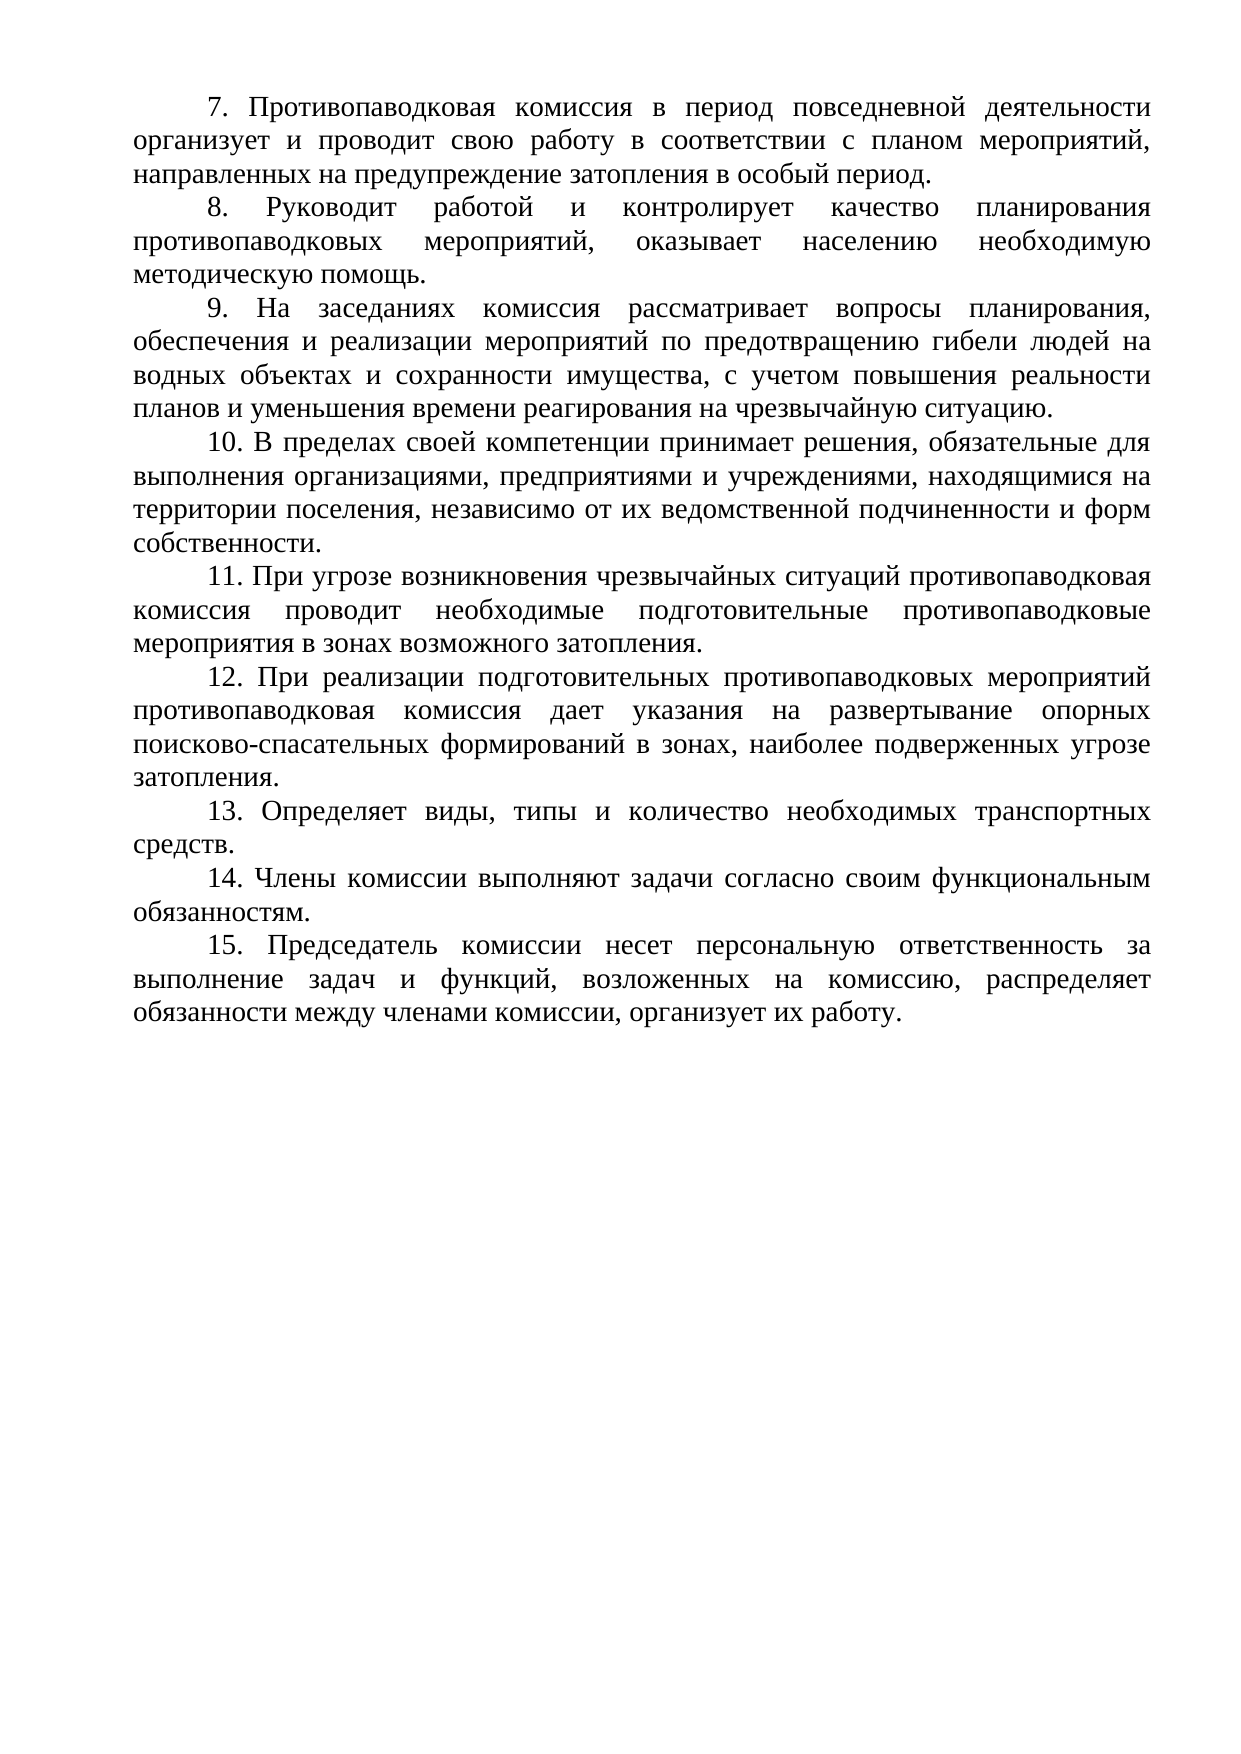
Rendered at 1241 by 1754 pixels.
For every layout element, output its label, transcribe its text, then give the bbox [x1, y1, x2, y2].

text 12. При реализации подготовительных противопаводковых мероприятий противопаводковая комиссия дает указания на развертывание опорных поисково-спасательных формирований в зонах, наиболее подверженных угрозе затопления. [133, 659, 1152, 793]
text 15. Председатель комиссии несет персональную ответственность за выполнение задач и функций, возложенных на комиссию, распределяет обязанности между членами комиссии, организует их работу. [133, 927, 1152, 1028]
text 8. Руководит работой и контролирует качество планирования противопаводковых мероприятий, оказывает населению необходимую методическую помощь. [133, 189, 1152, 290]
text 13. Определяет виды, типы и количество необходимых транспортных средств. [133, 793, 1152, 860]
text 9. На заседаниях комиссия рассматривает вопросы планирования, обеспечения и реализации мероприятий по предотвращению гибели людей на водных объектах и сохранности имущества, с учетом повышения реальности планов и уменьшения времени реагирования на чрезвычайную ситуацию. [133, 290, 1152, 424]
text 10. В пределах своей компетенции принимает решения, обязательные для выполнения организациями, предприятиями и учреждениями, находящимися на территории поселения, независимо от их ведомственной подчиненности и форм собственности. [133, 424, 1152, 558]
text 11. При угрозе возникновения чрезвычайных ситуаций противопаводковая комиссия проводит необходимые подготовительные противопаводковые мероприятия в зонах возможного затопления. [133, 558, 1152, 659]
text 14. Члены комиссии выполняют задачи согласно своим функциональным обязанностям. [133, 860, 1152, 927]
text 7. Противопаводковая комиссия в период повседневной деятельности организует и проводит свою работу в соответствии с планом мероприятий, направленных на предупреждение затопления в особый период. [133, 89, 1152, 189]
